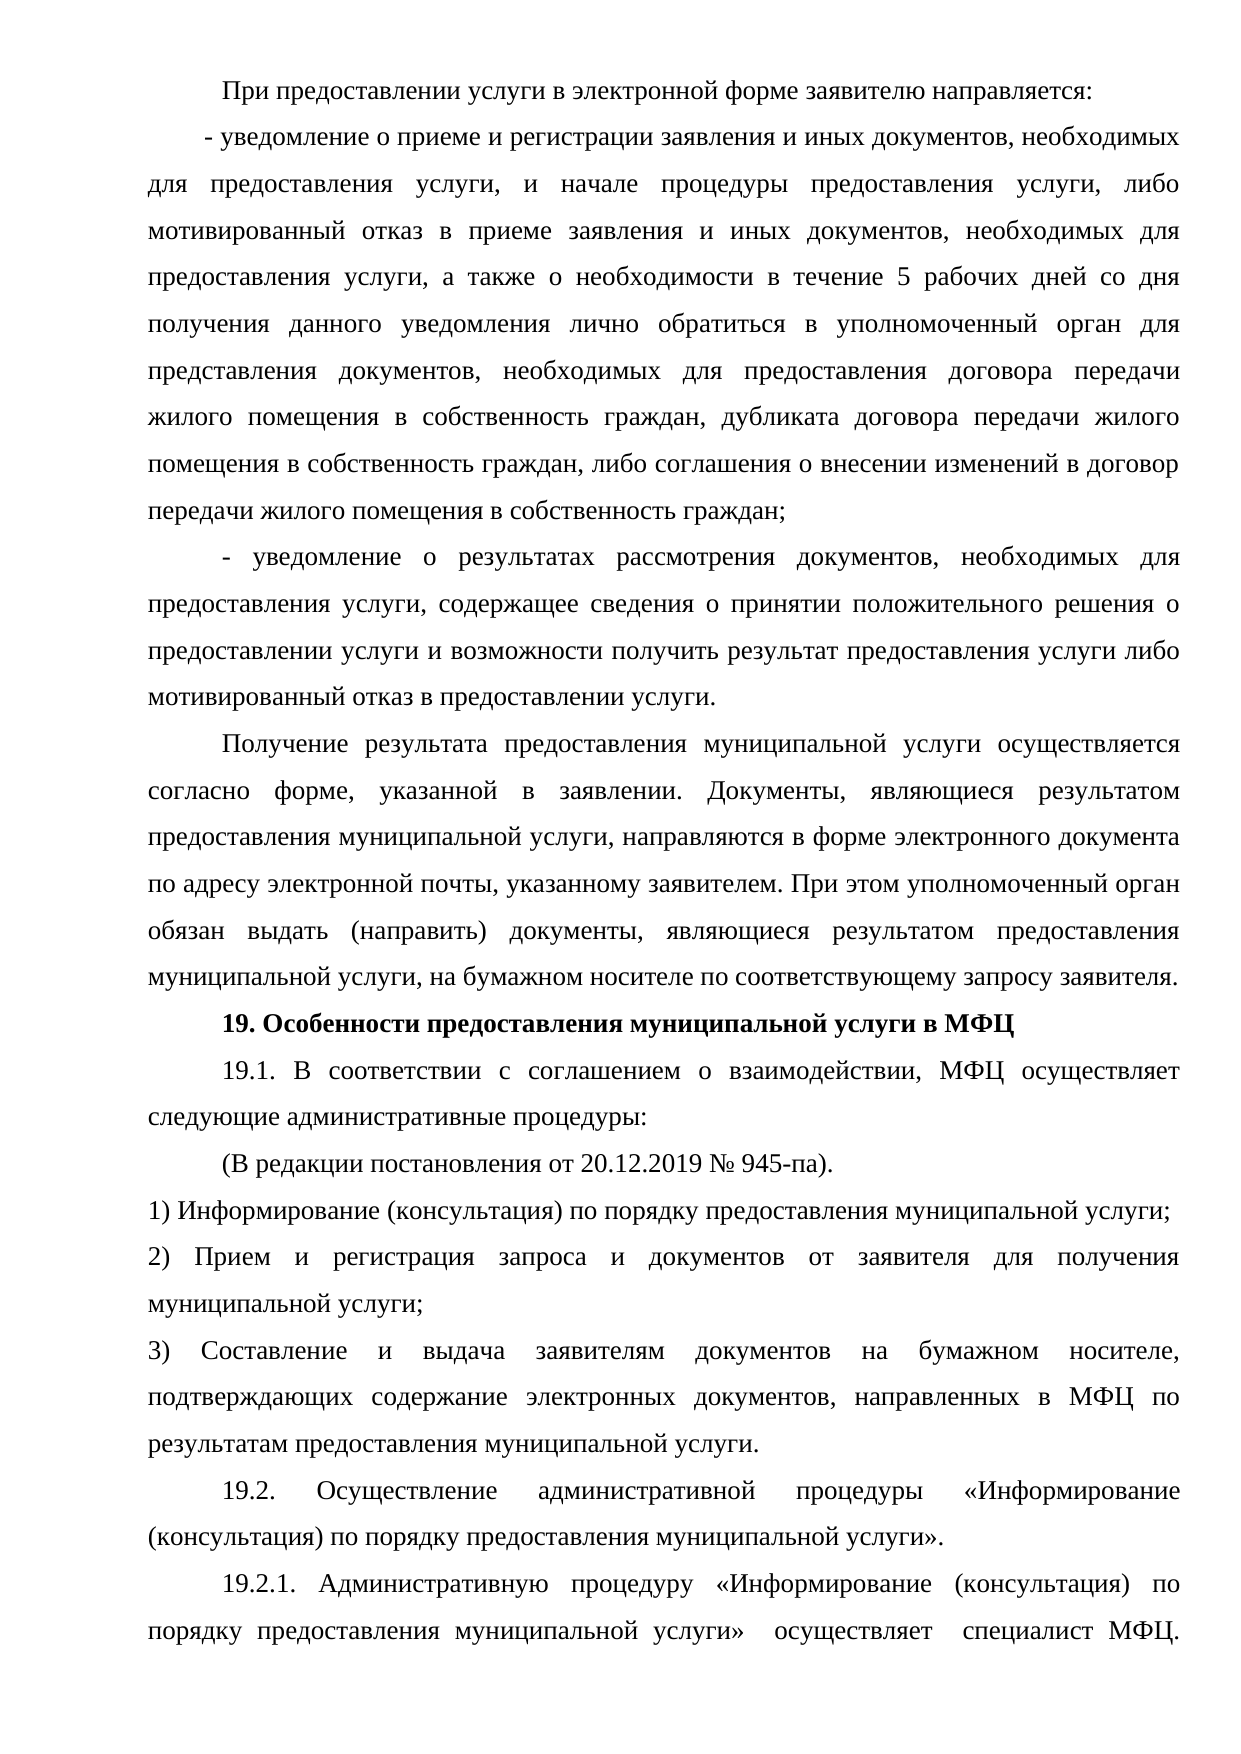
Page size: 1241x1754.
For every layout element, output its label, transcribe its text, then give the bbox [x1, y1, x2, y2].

text - уведомление о результатах рассмотрения документов, необходимых для предоставления услуги, содержащее сведения о принятии положительного решения о предоставлении услуги и возможности получить результат предоставления услуги либо мотивированный отказ в предоставлении услуги. [148, 541, 1181, 712]
text 2) Прием и регистрация запроса и документов от заявителя для получения муниципальной услуги; [148, 1241, 1181, 1318]
text 19.2. Осуществление административной процедуры «Информирование (консультация) по порядку предоставления муниципальной услуги». [148, 1474, 1181, 1552]
text (В редакции постановления от 20.12.2019 № 945-па). [148, 1147, 1181, 1178]
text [148, 1567, 1181, 1645]
text Получение результата предоставления муниципальной услуги осуществляется согласно форме, указанной в заявлении. Документы, являющиеся результатом предоставления муниципальной услуги, направляются в форме электронного документа по адресу электронной почты, указанному заявителем. При этом уполномоченный орган обязан выдать (направить) документы, являющиеся результатом предоставления муниципальной услуги, на бумажном носителе по соответствующему запросу заявителя. [148, 727, 1181, 992]
text При предоставлении услуги в электронной форме заявителю направляется: [148, 74, 1181, 105]
text 3) Составление и выдача заявителям документов на бумажном носителе, подтверждающих содержание электронных документов, направленных в МФЦ по результатам предоставления муниципальной услуги. [148, 1334, 1181, 1458]
text 19.1. В соответствии с соглашением о взаимодействии, МФЦ осуществляет следующие административные процедуры: [148, 1054, 1181, 1132]
text - уведомление о приеме и регистрации заявления и иных документов, необходимых для предоставления услуги, и начале процедуры предоставления услуги, либо мотивированный отказ в приеме заявления и иных документов, необходимых для предоставления услуги, а также о необходимости в течение 5 рабочих дней со дня получения данного уведомления лично обратиться в уполномоченный орган для представления документов, необходимых для предоставления договора передачи жилого помещения в собственность граждан, дубликата договора передачи жилого помещения в собственность граждан, либо соглашения о внесении изменений в договор передачи жилого помещения в собственность граждан; [148, 121, 1181, 525]
text 1) Информирование (консультация) по порядку предоставления муниципальной услуги; [148, 1194, 1181, 1225]
text 19. Особенности предоставления муниципальной услуги в МФЦ [148, 1007, 1181, 1038]
